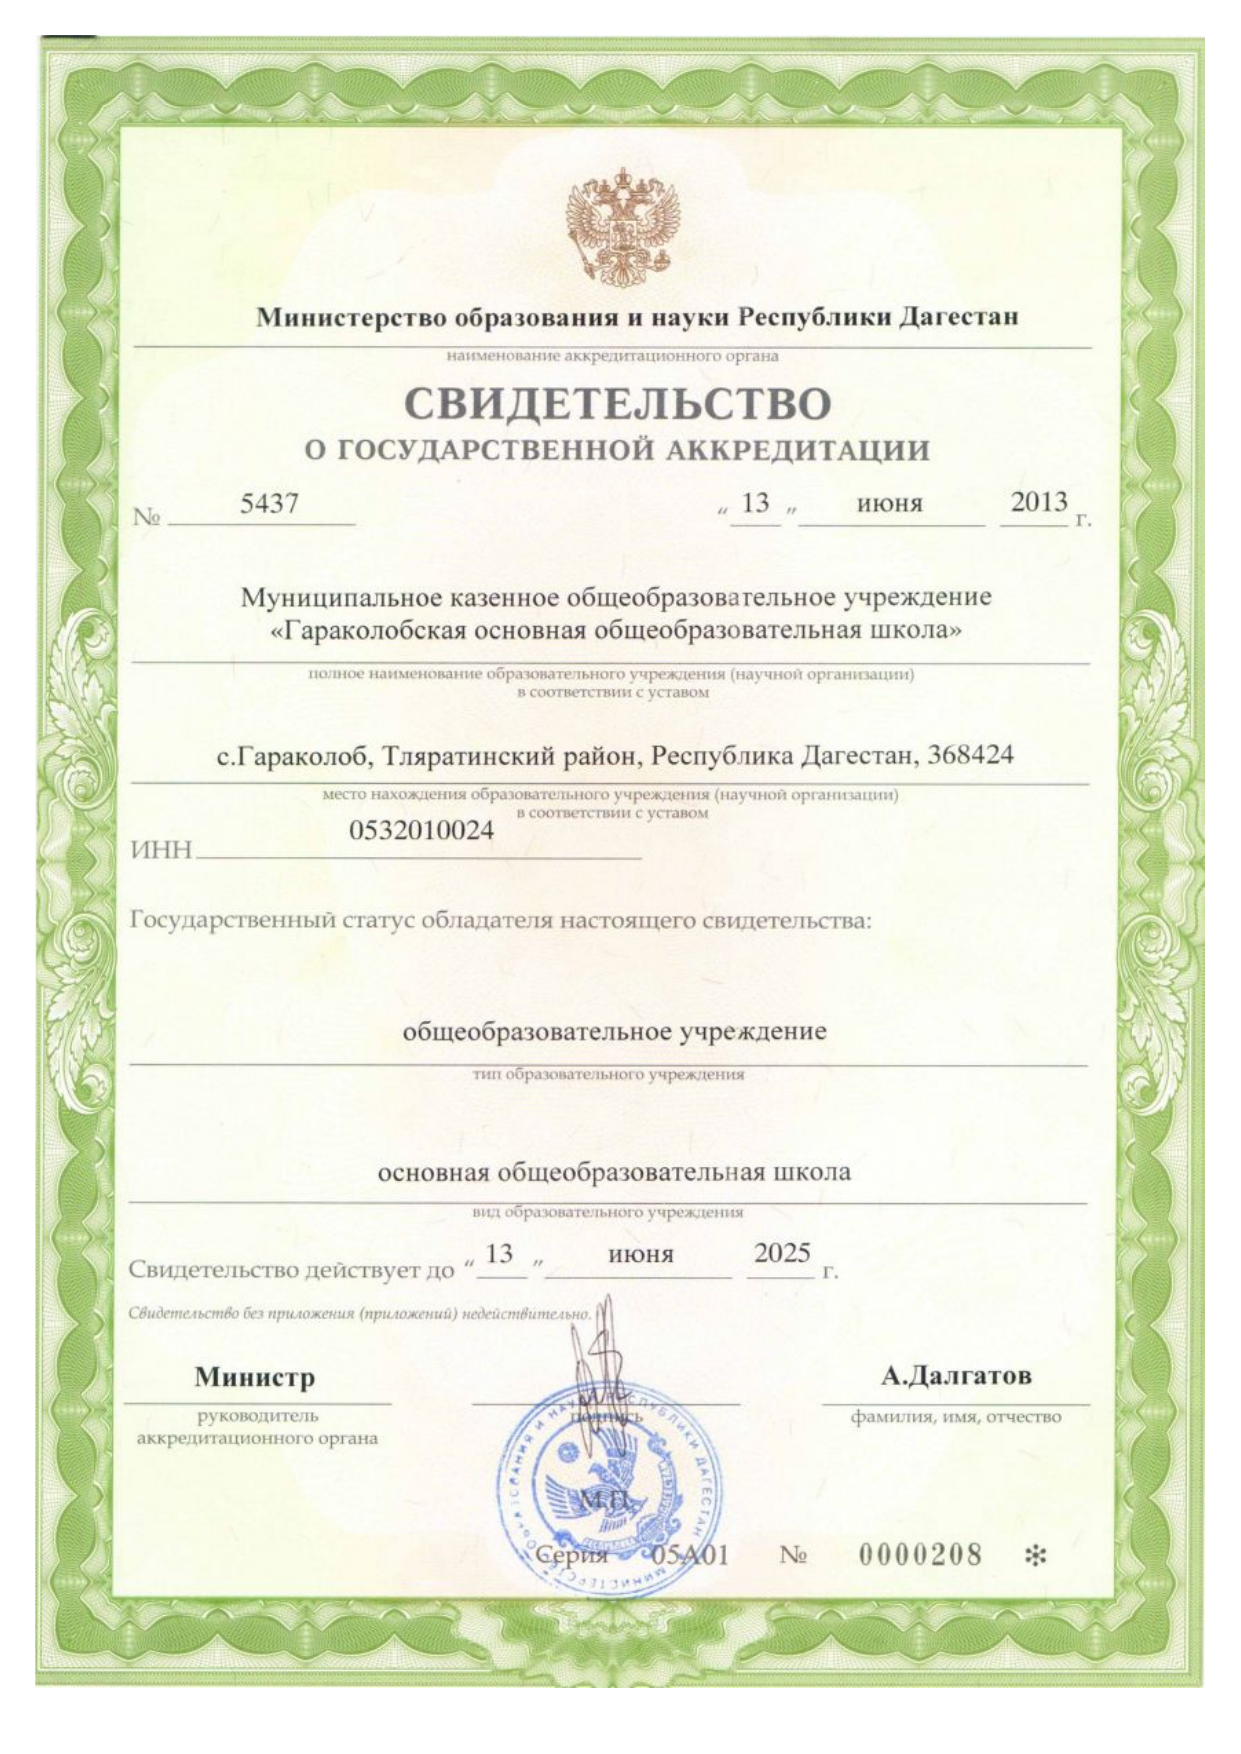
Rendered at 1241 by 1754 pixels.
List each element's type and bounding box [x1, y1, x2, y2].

picture [35, 35, 1205, 1688]
